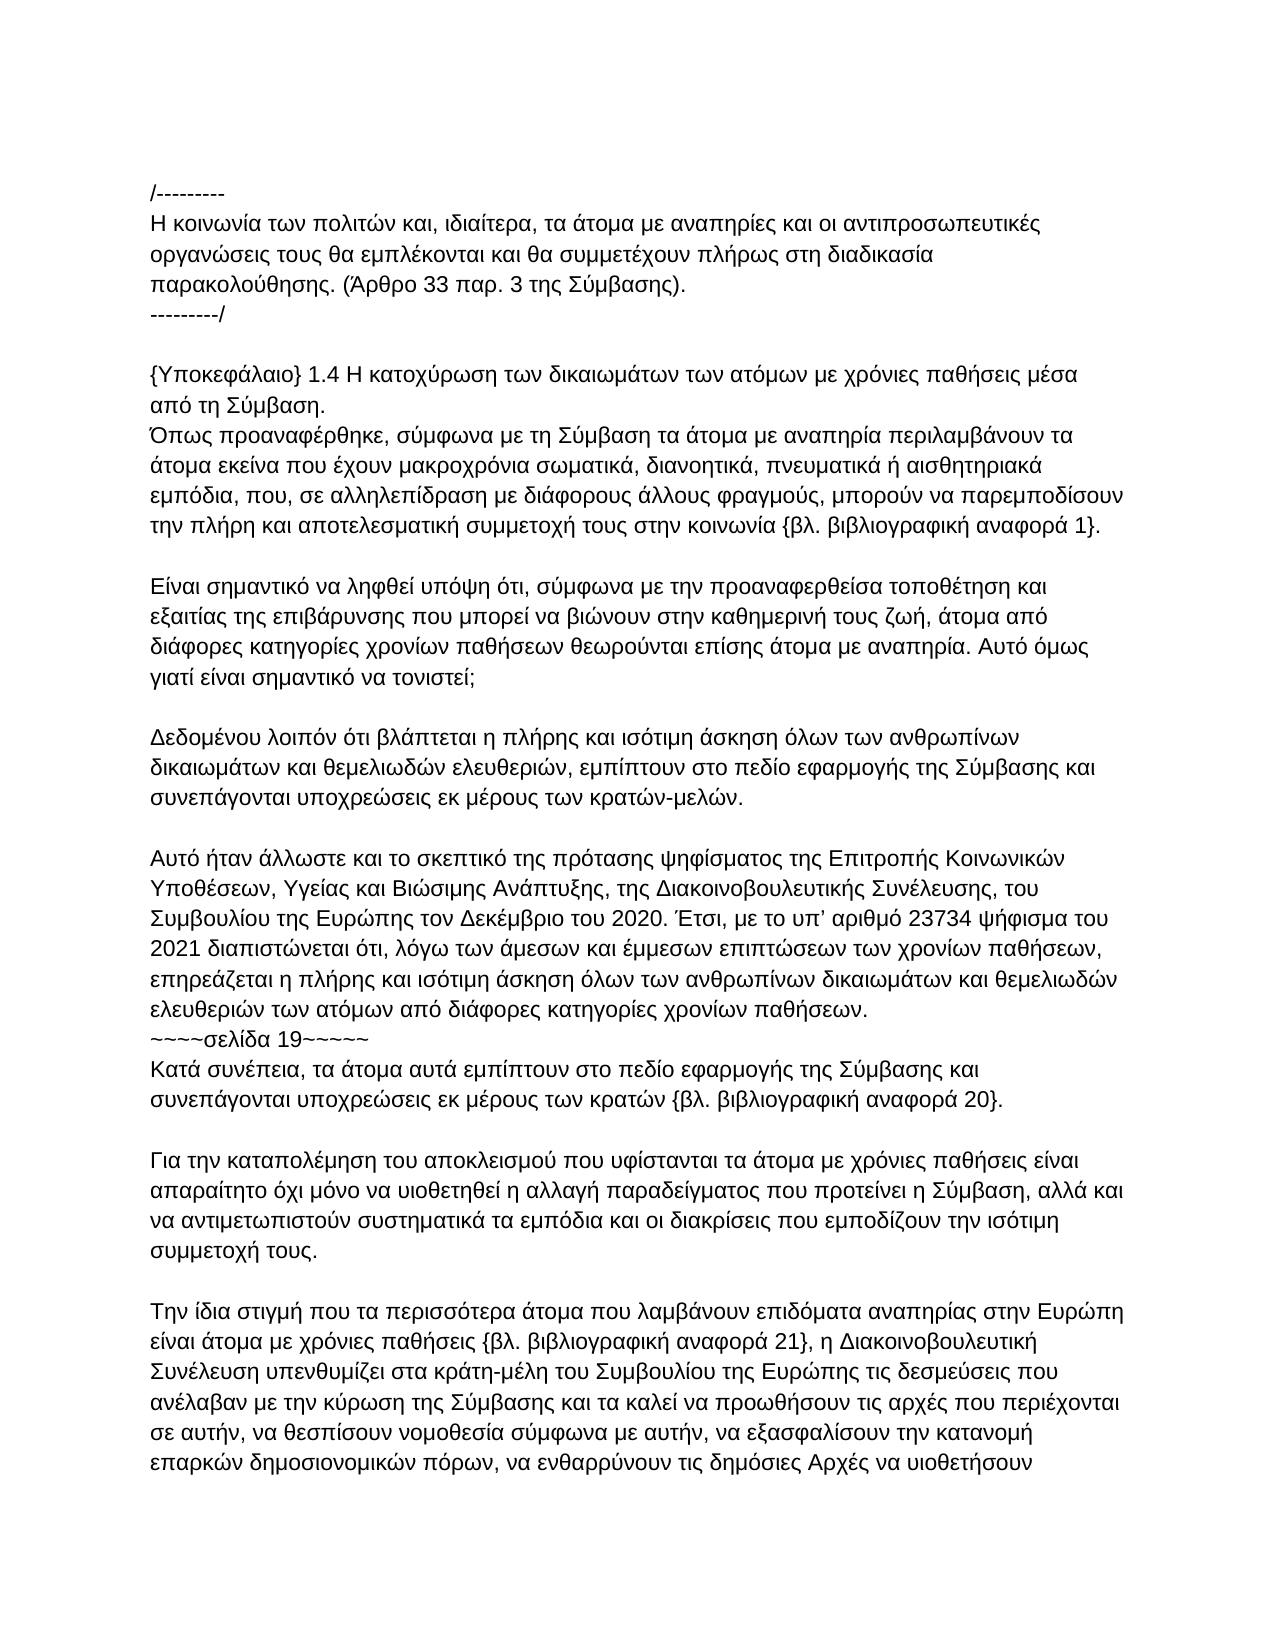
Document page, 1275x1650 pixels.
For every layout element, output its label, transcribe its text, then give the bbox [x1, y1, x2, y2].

text Δεδομένου λοιπόν ότι βλάπτεται η πλήρης και ισότιμη άσκηση όλων των ανθρωπίνων δικαιωμάτων και θεμελιωδών ελευθεριών, εμπίπτουν στο πεδίο εφαρμογής της Σύμβασης και συνεπάγονται υποχρεώσεις εκ μέρους των κρατών-μελών. [150, 724, 1125, 811]
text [150, 1298, 1125, 1475]
text ---------/ [150, 301, 1125, 327]
text /--------- [150, 180, 1125, 207]
text Όπως προαναφέρθηκε, σύμφωνα με τη Σύμβαση τα άτομα με αναπηρία περιλαμβάνουν τα άτομα εκείνα που έχουν μακροχρόνια σωματικά, διανοητικά, πνευματικά ή αισθητηριακά εμπόδια, που, σε αλληλεπίδραση με διάφορους άλλους φραγμούς, μπορούν να παρεμποδίσουν την πλήρη και αποτελεσματική συμμετοχή τους στην κοινωνία {βλ. βιβλιογραφική αναφορά 1}. [150, 422, 1125, 539]
text Είναι σημαντικό να ληφθεί υπόψη ότι, σύμφωνα με την προαναφερθείσα τοποθέτηση και εξαιτίας της επιβάρυνσης που μπορεί να βιώνουν στην καθημερινή τους ζωή, άτομα από διάφορες κατηγορίες χρονίων παθήσεων θεωρούνται επίσης άτομα με αναπηρία. Αυτό όμως γιατί είναι σημαντικό να τονιστεί; [150, 573, 1125, 690]
text {Υποκεφάλαιο} 1.4 Η κατοχύρωση των δικαιωμάτων των ατόμων με χρόνιες παθήσεις μέσα από τη Σύμβαση. [150, 361, 1125, 418]
text Η κοινωνία των πολιτών και, ιδιαίτερα, τα άτομα με αναπηρίες και οι αντιπροσωπευτικές οργανώσεις τους θα εμπλέκονται και θα συμμετέχουν πλήρως στη διαδικασία παρακολούθησης. (Άρθρο 33 παρ. 3 της Σύμβασης). [150, 210, 1125, 297]
text Κατά συνέπεια, τα άτομα αυτά εμπίπτουν στο πεδίο εφαρμογής της Σύμβασης και συνεπάγονται υποχρεώσεις εκ μέρους των κρατών {βλ. βιβλιογραφική αναφορά 20}. [150, 1056, 1125, 1113]
text Για την καταπολέμηση του αποκλεισμού που υφίστανται τα άτομα με χρόνιες παθήσεις είναι απαραίτητο όχι μόνο να υιοθετηθεί η αλλαγή παραδείγματος που προτείνει η Σύμβαση, αλλά και να αντιμετωπιστούν συστηματικά τα εμπόδια και οι διακρίσεις που εμποδίζουν την ισότιμη συμμετοχή τους. [150, 1147, 1125, 1264]
text ~~~~σελίδα 19~~~~~ [150, 1026, 1125, 1052]
text Αυτό ήταν άλλωστε και το σκεπτικό της πρότασης ψηφίσματος της Επιτροπής Κοινωνικών Υποθέσεων, Υγείας και Βιώσιμης Ανάπτυξης, της Διακοινοβουλευτικής Συνέλευσης, του Συμβουλίου της Ευρώπης τον Δεκέμβριο του 2020. Έτσι, με το υπ’ αριθμό 23734 ψήφισμα του 2021 διαπιστώνεται ότι, λόγω των άμεσων και έμμεσων επιπτώσεων των χρονίων παθήσεων, επηρεάζεται η πλήρης και ισότιμη άσκηση όλων των ανθρωπίνων δικαιωμάτων και θεμελιωδών ελευθεριών των ατόμων από διάφορες κατηγορίες χρονίων παθήσεων. [150, 845, 1125, 1022]
